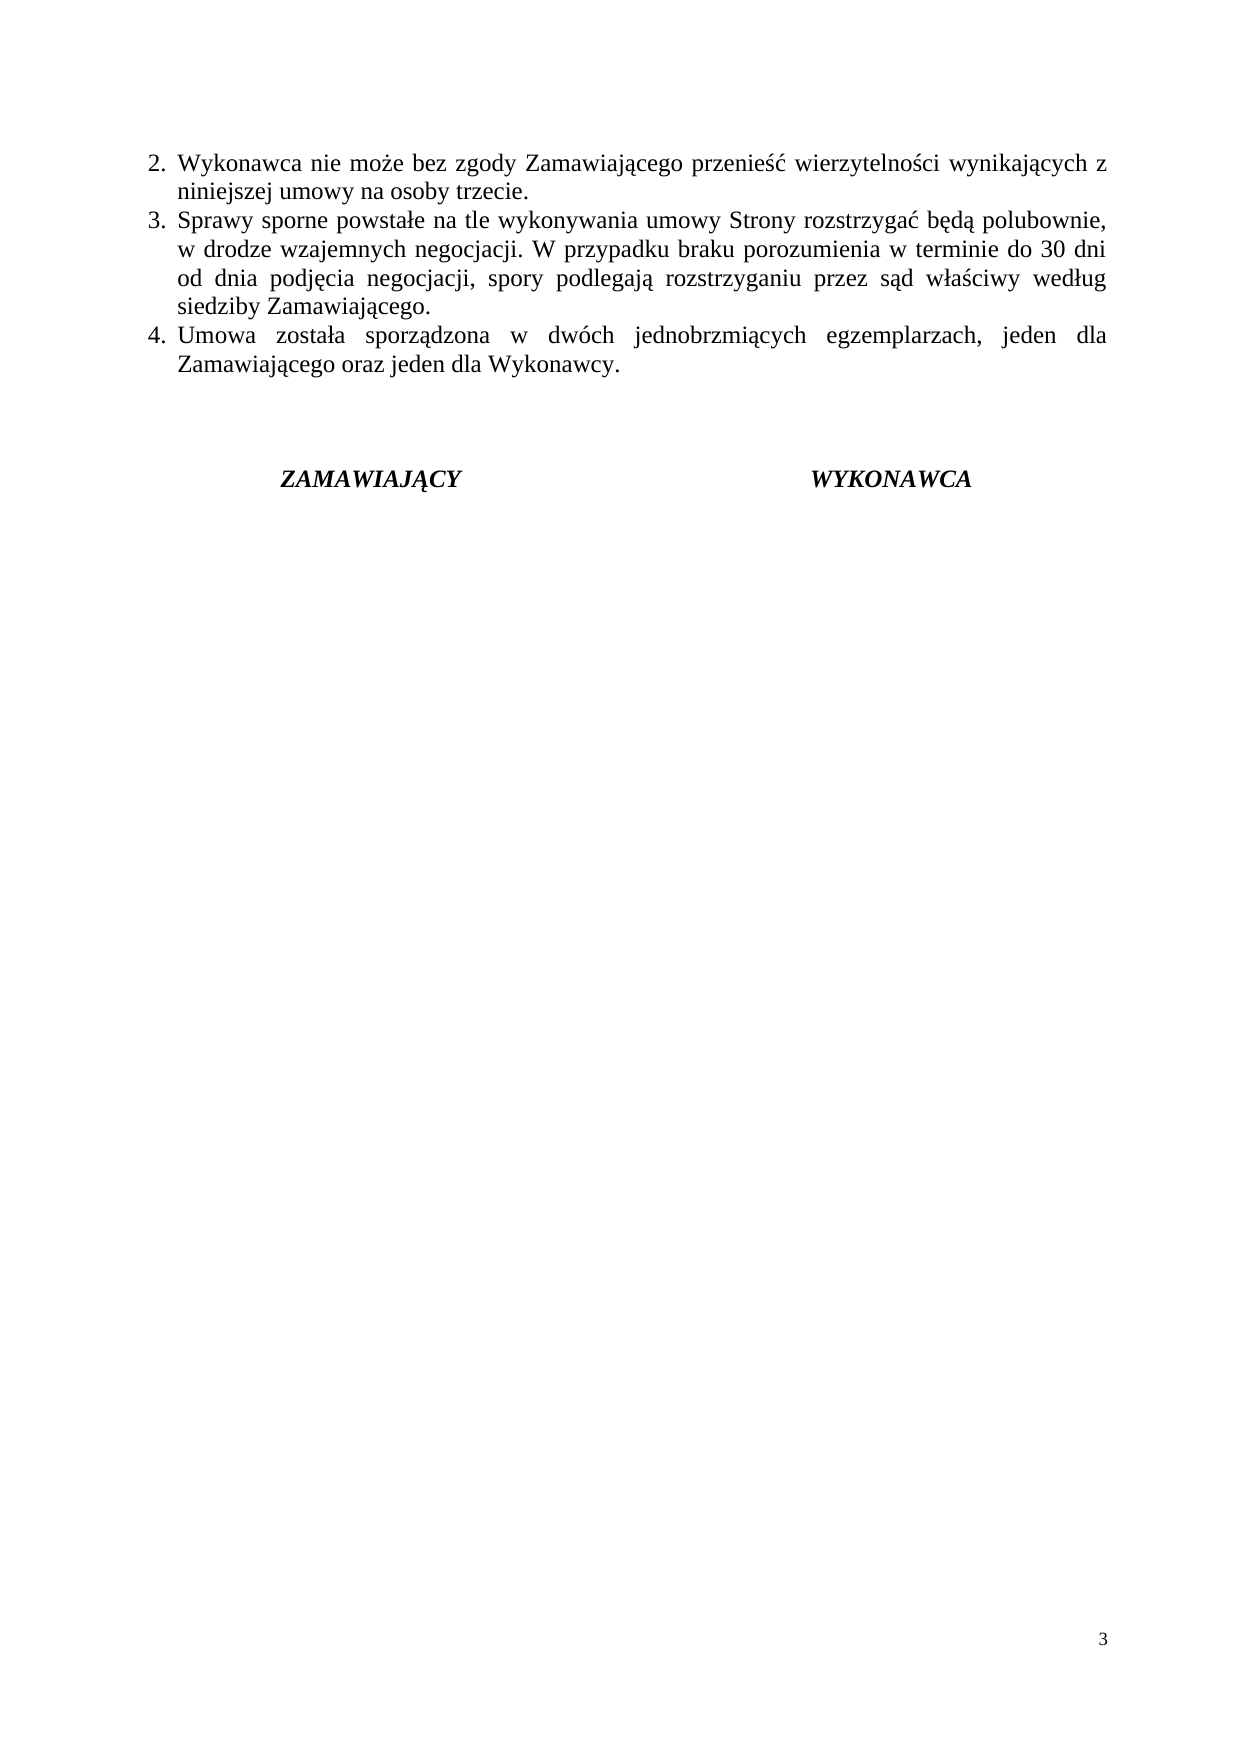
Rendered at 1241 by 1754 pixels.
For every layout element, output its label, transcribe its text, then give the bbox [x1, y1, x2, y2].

list Umowa została sporządzona w dwóch jednobrzmiących egzemplarzach, jeden dla Zamawiającego oraz jeden dla Wykonawcy. [148, 320, 1107, 378]
text ZAMAWIAJĄCY WYKONAWCA [148, 464, 1107, 493]
list Sprawy sporne powstałe na tle wykonywania umowy Strony rozstrzygać będą polubownie, w drodze wzajemnych negocjacji. W przypadku braku porozumienia w terminie do 30 dni od dnia podjęcia negocjacji, spory podlegają rozstrzyganiu przez sąd właściwy według siedziby Zamawiającego. [148, 205, 1107, 320]
list Wykonawca nie może bez zgody Zamawiającego przenieść wierzytelności wynikających z niniejszej umowy na osoby trzecie. [148, 148, 1107, 205]
